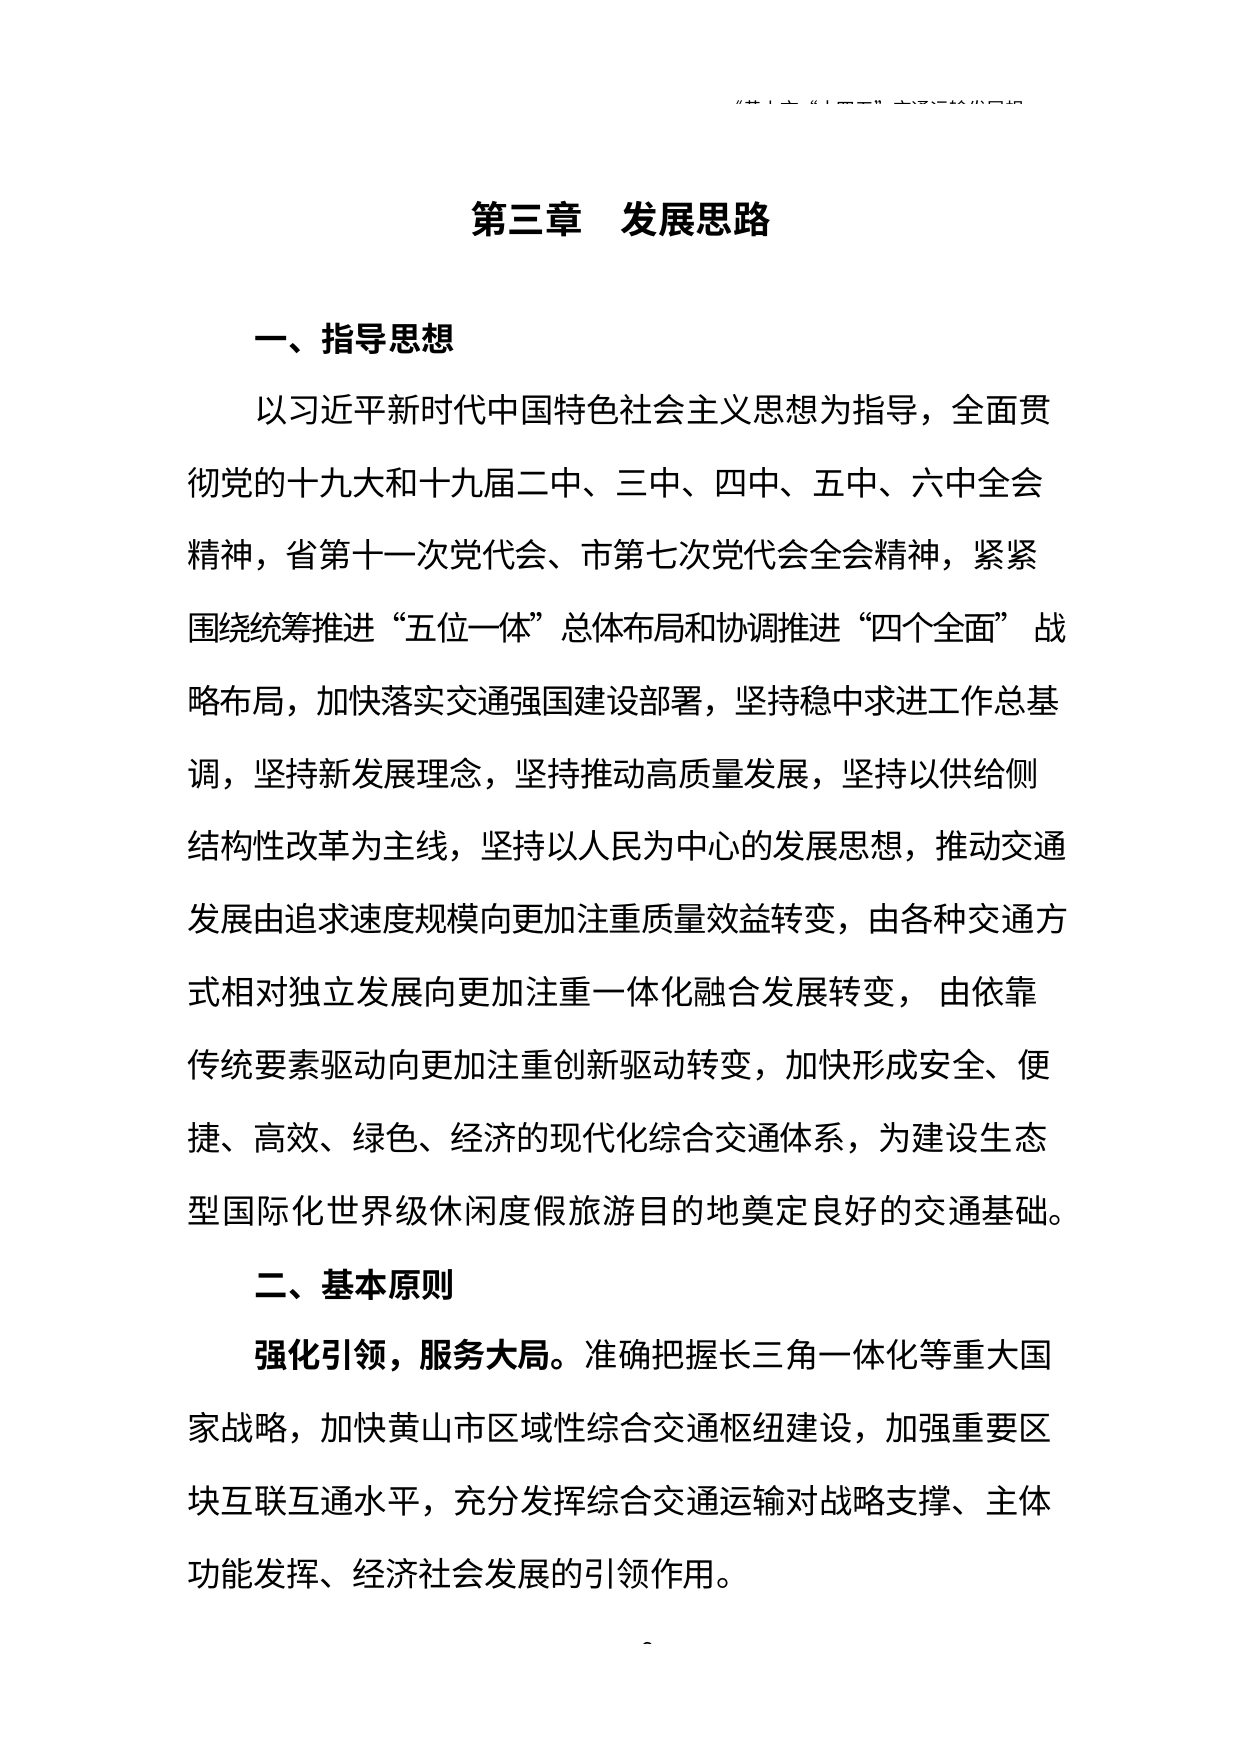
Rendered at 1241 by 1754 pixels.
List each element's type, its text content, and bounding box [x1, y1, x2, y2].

subtitle 第三章 发展思路 [56, 190, 1184, 244]
subtitle 二、基本原则 [254, 1258, 1184, 1307]
subtitle 一、指导思想 [254, 313, 1184, 361]
text 以习近平新时代中国特色社会主义思想为指导，全面贯彻党的十九大和十九届二中、三中、四中、五中、六中全会精神，省第十一次党代会、市第七次党代会全会精神，紧紧围绕统筹推进“五位一体”总体布局和协调推进“四个全面” 战略布局，加快落实交通强国建设部署，坚持稳中求进工作总基调，坚持新发展理念，坚持推动高质量发展，坚持以供给侧结构性改革为主线，坚持以人民为中心的发展思想，推动交通发展由追求速度规模向更加注重质量效益转变，由各种交通方式相对独立发展向更加注重一体化融合发展转变， 由依靠传统要素驱动向更加注重创新驱动转变，加快形成安全、便捷、高效、绿色、经济的现代化综合交通体系，为建设生态型国际化世界级休闲度假旅游目的地奠定良好的交通基础。 [187, 383, 1071, 1233]
text 强化引领，服务大局。准确把握长三角一体化等重大国家战略，加快黄山市区域性综合交通枢纽建设，加强重要区块互联互通水平，充分发挥综合交通运输对战略支撑、主体功能发挥、经济社会发展的引领作用。 [187, 1329, 1053, 1596]
